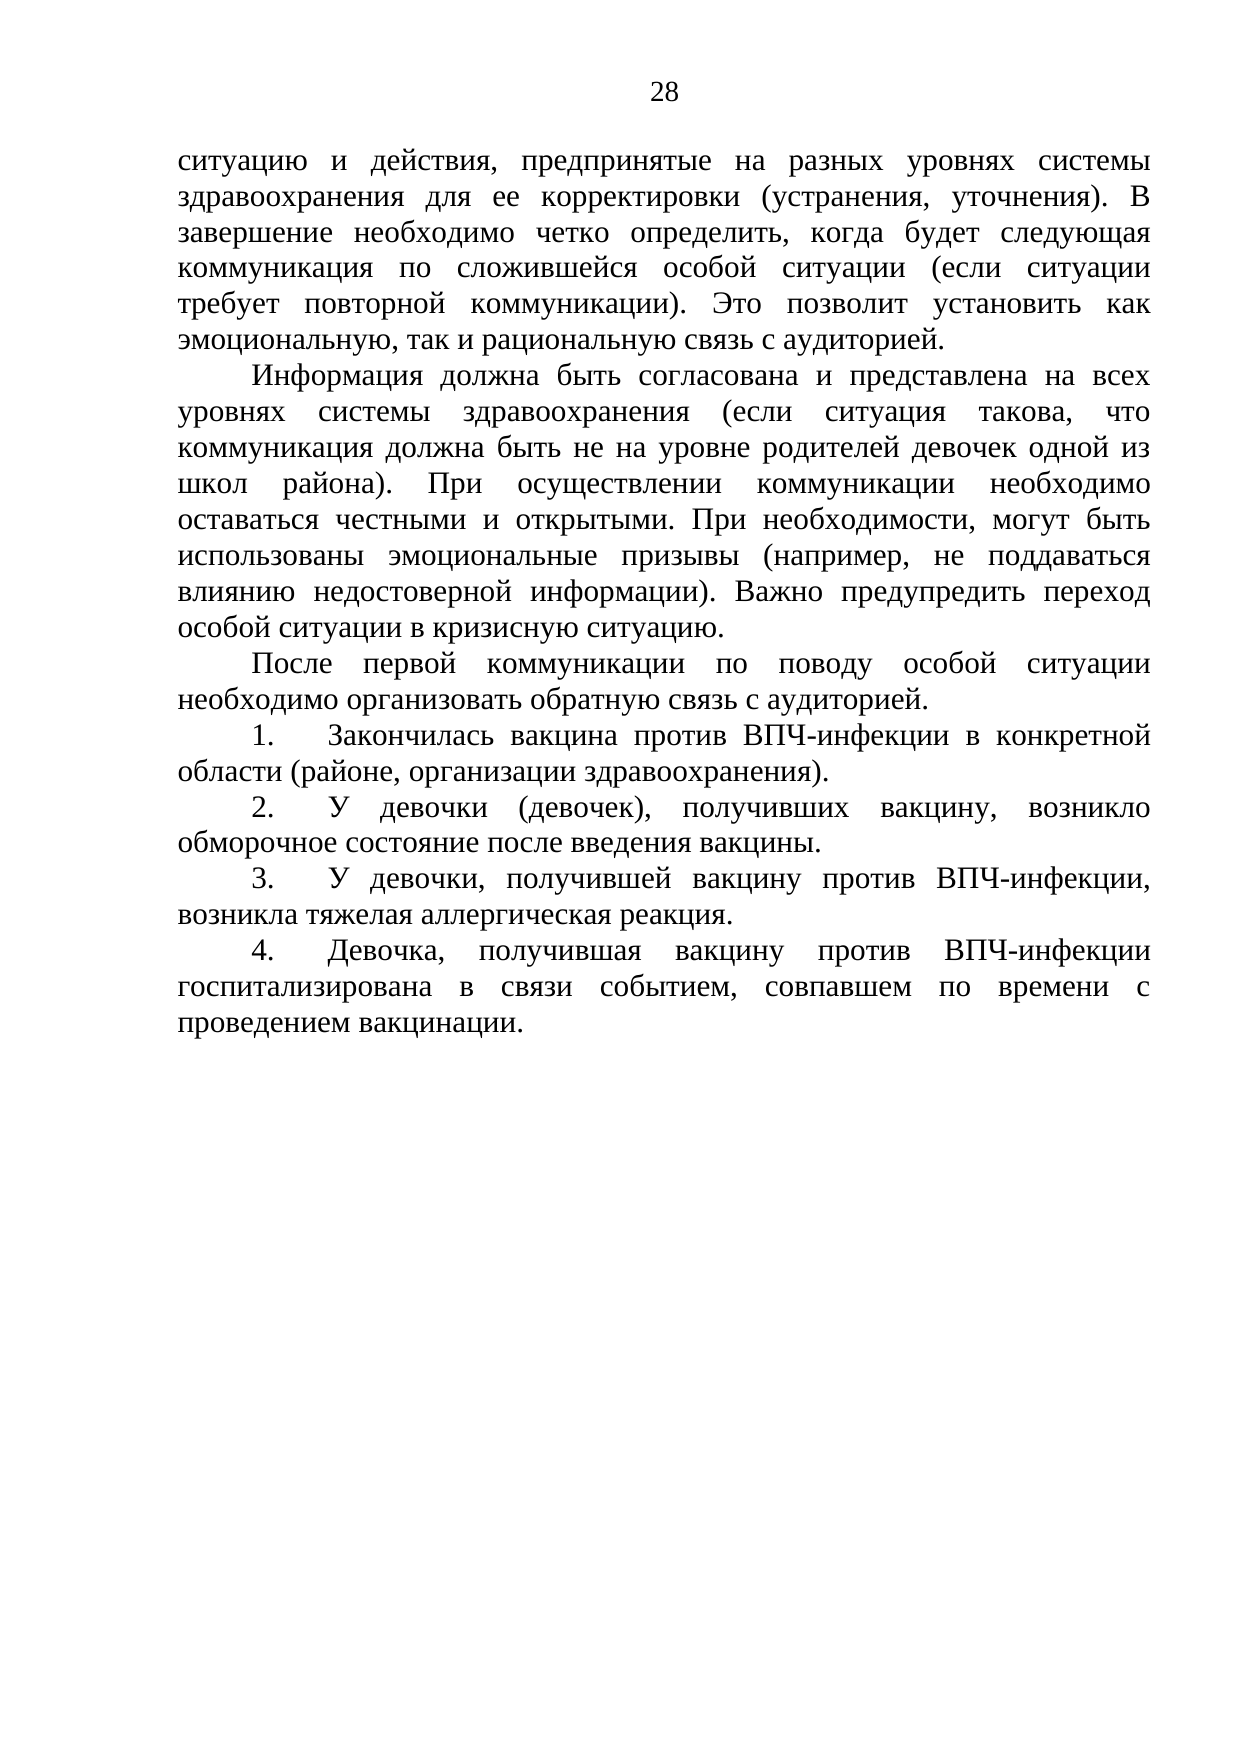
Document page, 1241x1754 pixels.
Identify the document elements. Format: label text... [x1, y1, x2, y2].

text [177, 141, 1152, 357]
text Информация должна быть согласована и представлена на всех уровнях системы здравоохранения (если ситуация такова, что коммуникация должна быть не на уровне родителей девочек одной из школ района). При осуществлении коммуникации необходимо оставаться честными и открытыми. При необходимости, могут быть использованы эмоциональные призывы (например, не поддаваться влиянию недостоверной информации). Важно предупредить переход особой ситуации в кризисную ситуацию. [177, 357, 1152, 644]
list У девочки (девочек), получивших вакцину, возникло обморочное состояние после введения вакцины. [177, 788, 1152, 860]
text После первой коммуникации по поводу особой ситуации необходимо организовать обратную связь с аудиторией. [177, 644, 1152, 716]
list Девочка, получившая вакцину против ВПЧ-инфекции госпитализирована в связи событием, совпавшем по времени с проведением вакцинации. [177, 932, 1152, 1039]
list Закончилась вакцина против ВПЧ-инфекции в конкретной области (районе, организации здравоохранения). [177, 716, 1152, 788]
list У девочки, получившей вакцину против ВПЧ-инфекции, возникла тяжелая аллергическая реакция. [177, 860, 1152, 932]
